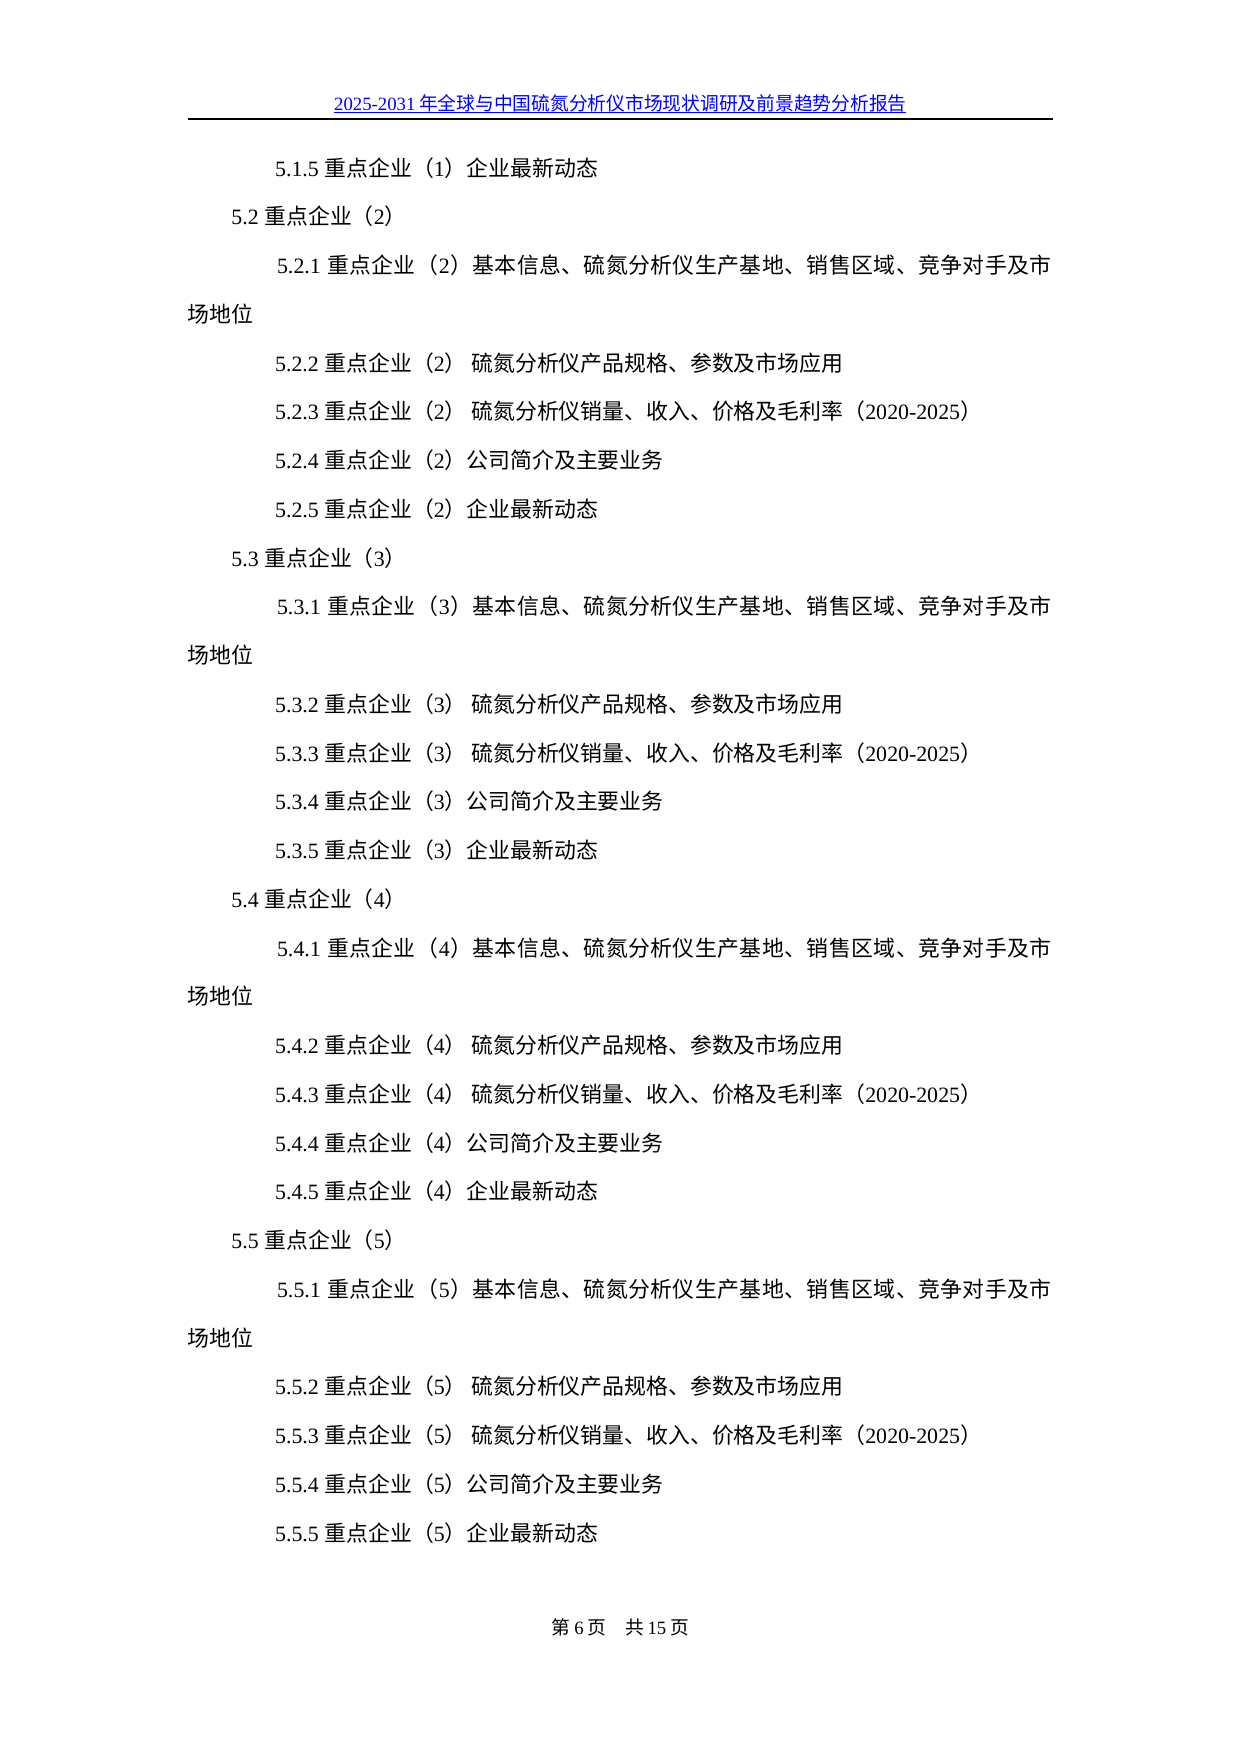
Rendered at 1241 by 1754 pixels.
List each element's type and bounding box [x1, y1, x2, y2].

text [187, 150, 1053, 1548]
